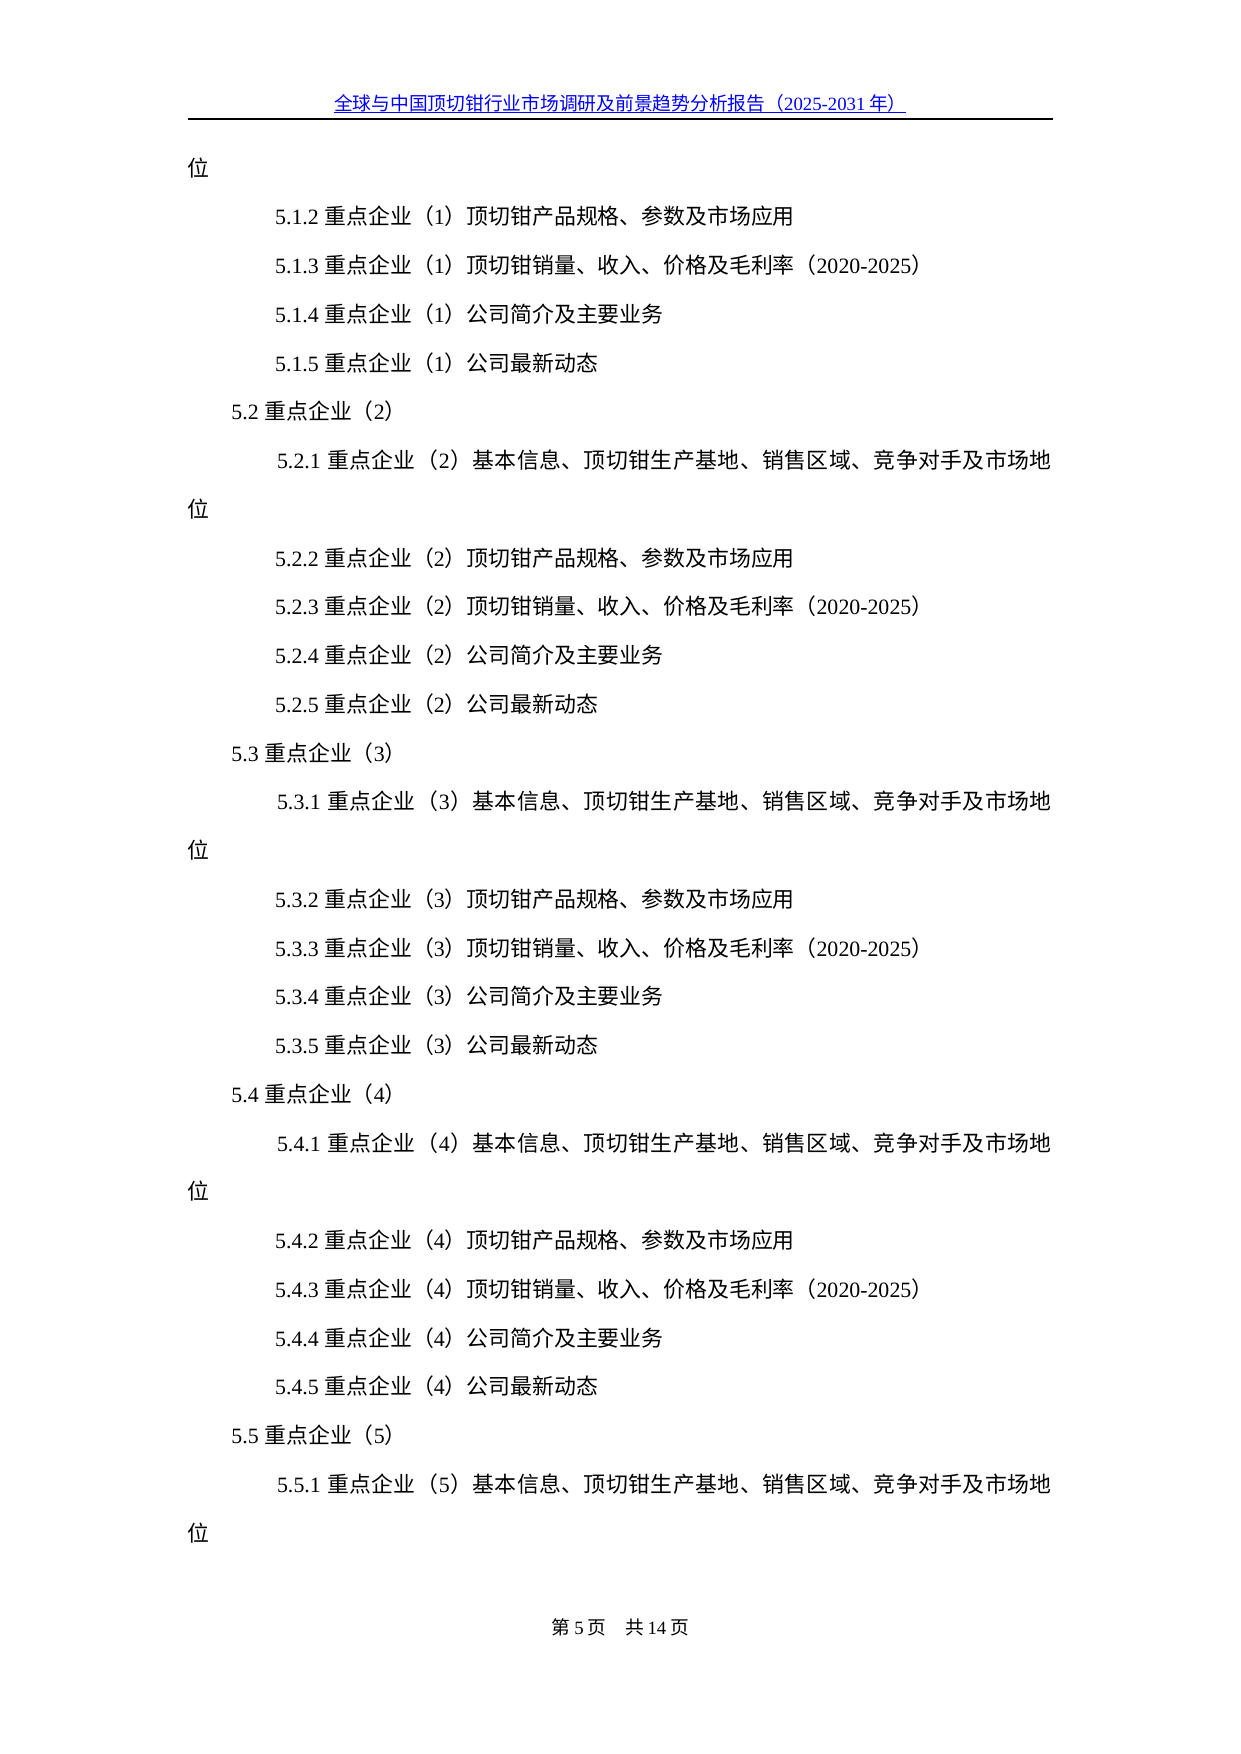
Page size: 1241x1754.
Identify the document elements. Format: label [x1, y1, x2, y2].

text [187, 150, 1053, 1548]
